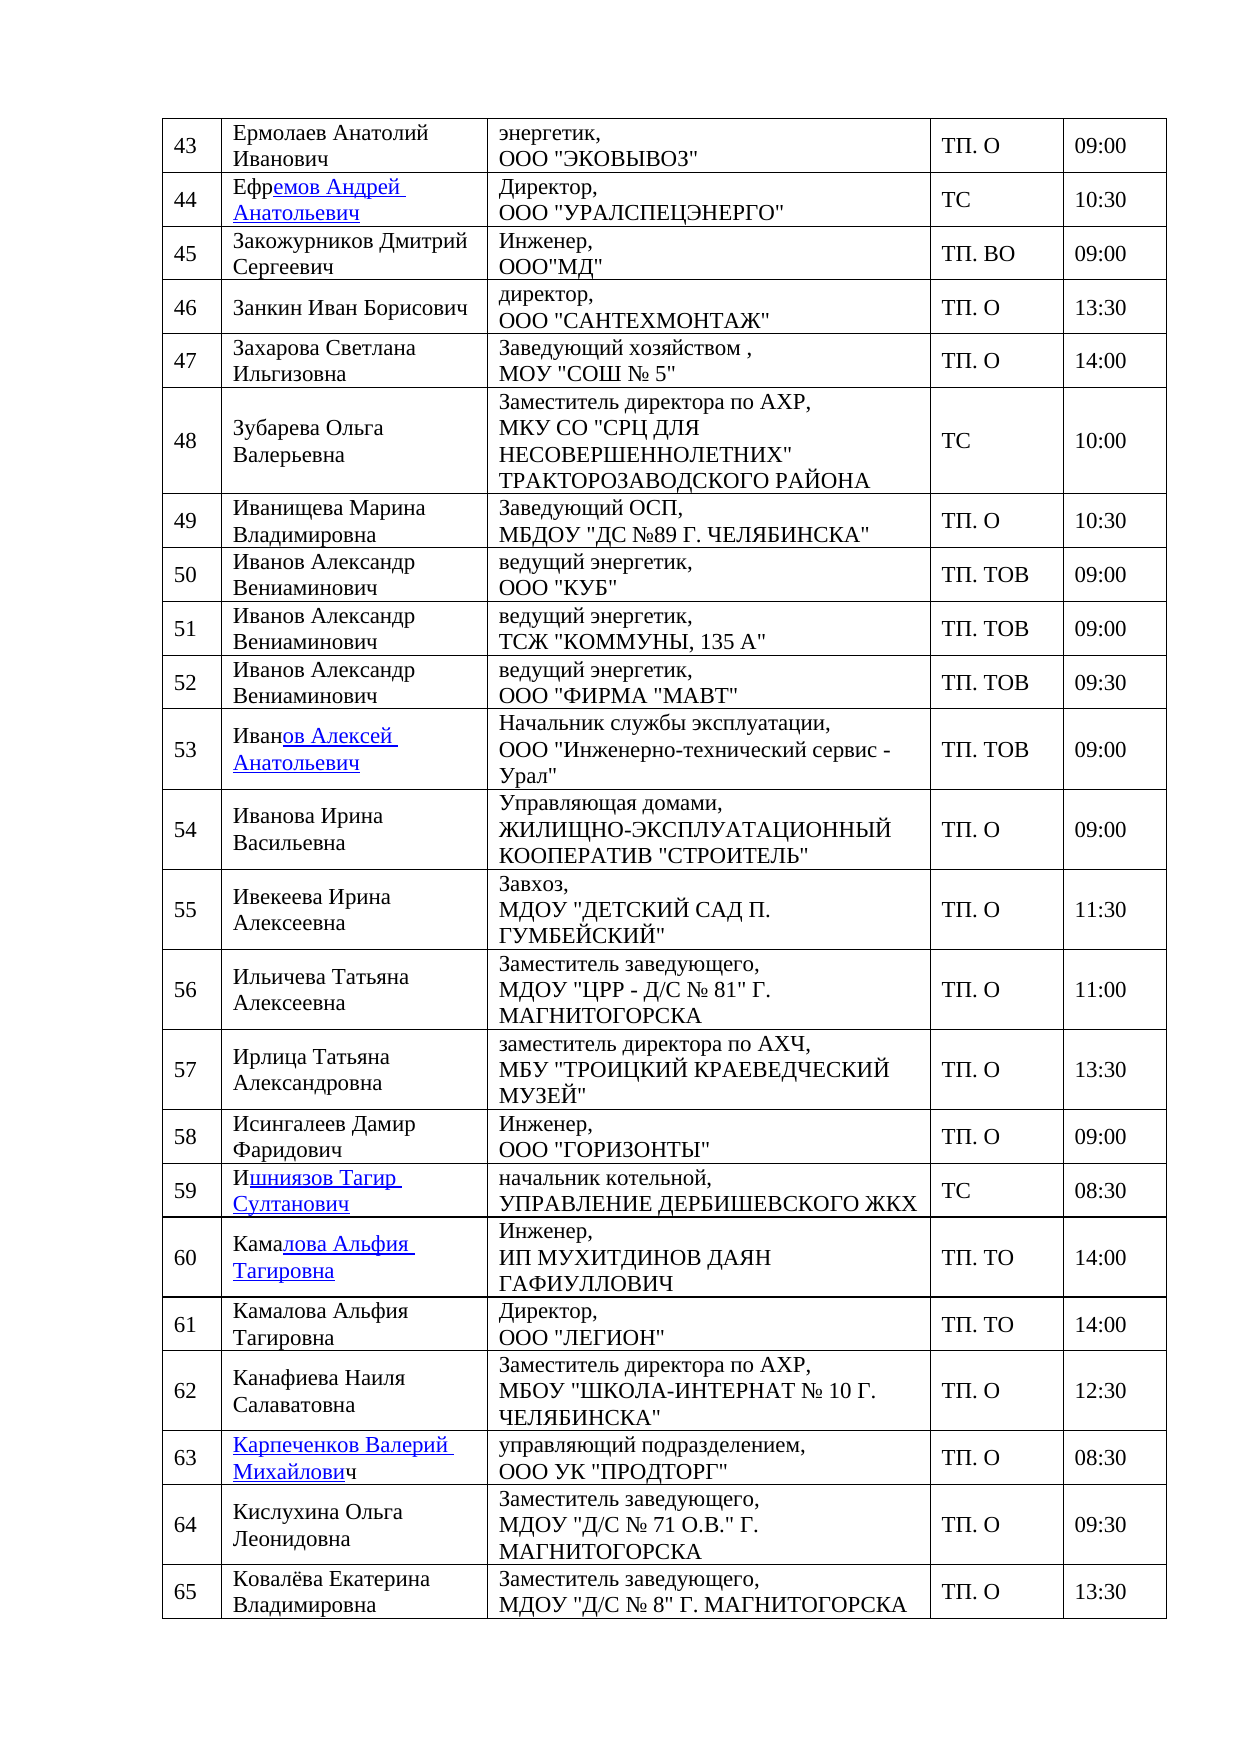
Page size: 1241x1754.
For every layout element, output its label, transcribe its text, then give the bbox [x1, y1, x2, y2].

table_cell Инженер, ООО"МД" [488, 227, 930, 279]
table_cell 45 [163, 227, 221, 279]
table_cell 09:00 [1064, 227, 1166, 279]
table_cell 58 [163, 1110, 221, 1163]
table_cell ТП. ТО [931, 1218, 1063, 1296]
table_cell Начальник службы эксплуатации, ООО "Инженерно-технический сервис - Урал" [488, 709, 930, 788]
table_cell Закожурников Дмитрий Сергеевич [222, 227, 487, 279]
table_cell ТП. О [931, 1431, 1063, 1484]
table_cell 57 [163, 1030, 221, 1109]
table_cell Управляющая домами, ЖИЛИЩНО-ЭКСПЛУАТАЦИОННЫЙ КООПЕРАТИВ "СТРОИТЕЛЬ" [488, 790, 930, 868]
table_cell ТС [931, 173, 1063, 226]
table_cell Директор, ООО "УРАЛСПЕЦЭНЕРГО" [488, 173, 930, 226]
table_cell 08:30 [1064, 1431, 1166, 1484]
table_cell 13:30 [1064, 1565, 1166, 1618]
table_cell ТП. ТОВ [931, 602, 1063, 654]
table_cell 09:30 [1064, 1485, 1166, 1564]
table_cell 61 [163, 1298, 221, 1350]
table_cell 13:30 [1064, 280, 1166, 333]
table_cell 48 [163, 388, 221, 493]
table_cell 62 [163, 1351, 221, 1430]
table_cell Ефремов Андрей Анатольевич [222, 173, 487, 226]
table_cell 14:00 [1064, 1298, 1166, 1350]
table_cell ТП. ТОВ [931, 548, 1063, 601]
table_cell Иванищева Марина Владимировна [222, 494, 487, 547]
table_cell Ковалёва Екатерина Владимировна [222, 1565, 487, 1618]
table_cell 56 [163, 950, 221, 1029]
table_cell ТП. О [931, 1485, 1063, 1564]
table_cell 08:30 [1064, 1164, 1166, 1216]
table_cell ТП. О [931, 870, 1063, 949]
table_cell 65 [163, 1565, 221, 1618]
table_cell Заведующий хозяйством , МОУ "СОШ № 5" [488, 334, 930, 387]
table_cell Заместитель директора по АХР, МКУ СО "СРЦ ДЛЯ НЕСОВЕРШЕННОЛЕТНИХ" ТРАКТОРОЗАВОДСКОГО РАЙОНА [488, 388, 930, 493]
table_cell ТП. О [931, 280, 1063, 333]
table_cell 09:00 [1064, 602, 1166, 654]
table_cell 09:00 [1064, 1110, 1166, 1163]
table_cell ТП. ТОВ [931, 656, 1063, 708]
table_cell Кислухина Ольга Леонидовна [222, 1485, 487, 1564]
table_cell Занкин Иван Борисович [222, 280, 487, 333]
table_cell 59 [163, 1164, 221, 1216]
table_cell Инженер, ИП МУХИТДИНОВ ДАЯН ГАФИУЛЛОВИЧ [488, 1218, 930, 1296]
table_cell директор, ООО "САНТЕХМОНТАЖ" [488, 280, 930, 333]
table_cell ТП. ТО [931, 1298, 1063, 1350]
table_cell ТП. О [931, 950, 1063, 1029]
table_cell ТП. О [931, 1030, 1063, 1109]
table_cell 49 [163, 494, 221, 547]
table_cell ТП. О [931, 119, 1063, 172]
table_cell заместитель директора по АХЧ, МБУ "ТРОИЦКИЙ КРАЕВЕДЧЕСКИЙ МУЗЕЙ" [488, 1030, 930, 1109]
table_cell ТС [931, 388, 1063, 493]
table_cell Камалова Альфия Тагировна [222, 1298, 487, 1350]
table_cell 12:30 [1064, 1351, 1166, 1430]
table_cell 46 [163, 280, 221, 333]
table_cell Ермолаев Анатолий Иванович [222, 119, 487, 172]
table_cell Ирлица Татьяна Александровна [222, 1030, 487, 1109]
table_cell 09:00 [1064, 119, 1166, 172]
table_cell 09:30 [1064, 656, 1166, 708]
table_cell Зубарева Ольга Валерьевна [222, 388, 487, 493]
table_cell Заместитель заведующего, МДОУ "Д/С № 8" Г. МАГНИТОГОРСКА [488, 1565, 930, 1618]
table_cell энергетик, ООО "ЭКОВЫВОЗ" [488, 119, 930, 172]
table_cell 60 [163, 1218, 221, 1296]
table_cell ТП. О [931, 494, 1063, 547]
table_cell Карпеченков Валерий Михайлович [222, 1431, 487, 1484]
table_cell 11:30 [1064, 870, 1166, 949]
table_cell ведущий энергетик, ООО "ФИРМА "МАВТ" [488, 656, 930, 708]
table_cell Ишниязов Тагир Султанович [222, 1164, 487, 1216]
table_cell Иванов Алексей Анатольевич [222, 709, 487, 788]
table_cell Исингалеев Дамир Фаридович [222, 1110, 487, 1163]
table_cell 53 [163, 709, 221, 788]
table_cell Иванов Александр Вениаминович [222, 602, 487, 654]
table_cell ТС [931, 1164, 1063, 1216]
table_cell Заместитель заведующего, МДОУ "Д/С № 71 О.В." Г. МАГНИТОГОРСКА [488, 1485, 930, 1564]
table_cell 11:00 [1064, 950, 1166, 1029]
table_cell Иванов Александр Вениаминович [222, 548, 487, 601]
table_cell 55 [163, 870, 221, 949]
table_cell Заведующий ОСП, МБДОУ "ДС №89 Г. ЧЕЛЯБИНСКА" [488, 494, 930, 547]
table_cell Завхоз, МДОУ "ДЕТСКИЙ САД П. ГУМБЕЙСКИЙ" [488, 870, 930, 949]
table_cell 14:00 [1064, 334, 1166, 387]
table_cell 43 [163, 119, 221, 172]
table_cell Иванова Ирина Васильевна [222, 790, 487, 868]
table_cell управляющий подразделением, ООО УК "ПРОДТОРГ" [488, 1431, 930, 1484]
table_cell Ивекеева Ирина Алексеевна [222, 870, 487, 949]
table_cell Инженер, ООО "ГОРИЗОНТЫ" [488, 1110, 930, 1163]
table_cell 63 [163, 1431, 221, 1484]
table_cell начальник котельной, УПРАВЛЕНИЕ ДЕРБИШЕВСКОГО ЖКХ [488, 1164, 930, 1216]
table_cell 64 [163, 1485, 221, 1564]
table_cell 10:30 [1064, 173, 1166, 226]
table_cell 47 [163, 334, 221, 387]
table_cell Директор, ООО "ЛЕГИОН" [488, 1298, 930, 1350]
table_cell 13:30 [1064, 1030, 1166, 1109]
table_cell 09:00 [1064, 790, 1166, 868]
table_cell 50 [163, 548, 221, 601]
table_cell Захарова Светлана Ильгизовна [222, 334, 487, 387]
table_cell ведущий энергетик, ТСЖ "КОММУНЫ, 135 А" [488, 602, 930, 654]
table_cell 51 [163, 602, 221, 654]
table_cell Заместитель директора по АХР, МБОУ "ШКОЛА-ИНТЕРНАТ № 10 Г. ЧЕЛЯБИНСКА" [488, 1351, 930, 1430]
table_cell Ильичева Татьяна Алексеевна [222, 950, 487, 1029]
table_cell ТП. ТОВ [931, 709, 1063, 788]
table_cell Заместитель заведующего, МДОУ "ЦРР - Д/С № 81" Г. МАГНИТОГОРСКА [488, 950, 930, 1029]
table_cell ТП. ВО [931, 227, 1063, 279]
table_cell Иванов Александр Вениаминович [222, 656, 487, 708]
table_cell Канафиева Наиля Салаватовна [222, 1351, 487, 1430]
table_cell 14:00 [1064, 1218, 1166, 1296]
table_cell Камалова Альфия Тагировна [222, 1218, 487, 1296]
table_cell 10:00 [1064, 388, 1166, 493]
table_cell ТП. О [931, 790, 1063, 868]
table_cell 09:00 [1064, 548, 1166, 601]
table_cell ТП. О [931, 1110, 1063, 1163]
table_cell ТП. О [931, 1565, 1063, 1618]
table_cell ТП. О [931, 1351, 1063, 1430]
table_cell 54 [163, 790, 221, 868]
table_cell ведущий энергетик, ООО "КУБ" [488, 548, 930, 601]
table_cell ТП. О [931, 334, 1063, 387]
table_cell 09:00 [1064, 709, 1166, 788]
table_cell 44 [163, 173, 221, 226]
table_cell 10:30 [1064, 494, 1166, 547]
table_cell 52 [163, 656, 221, 708]
